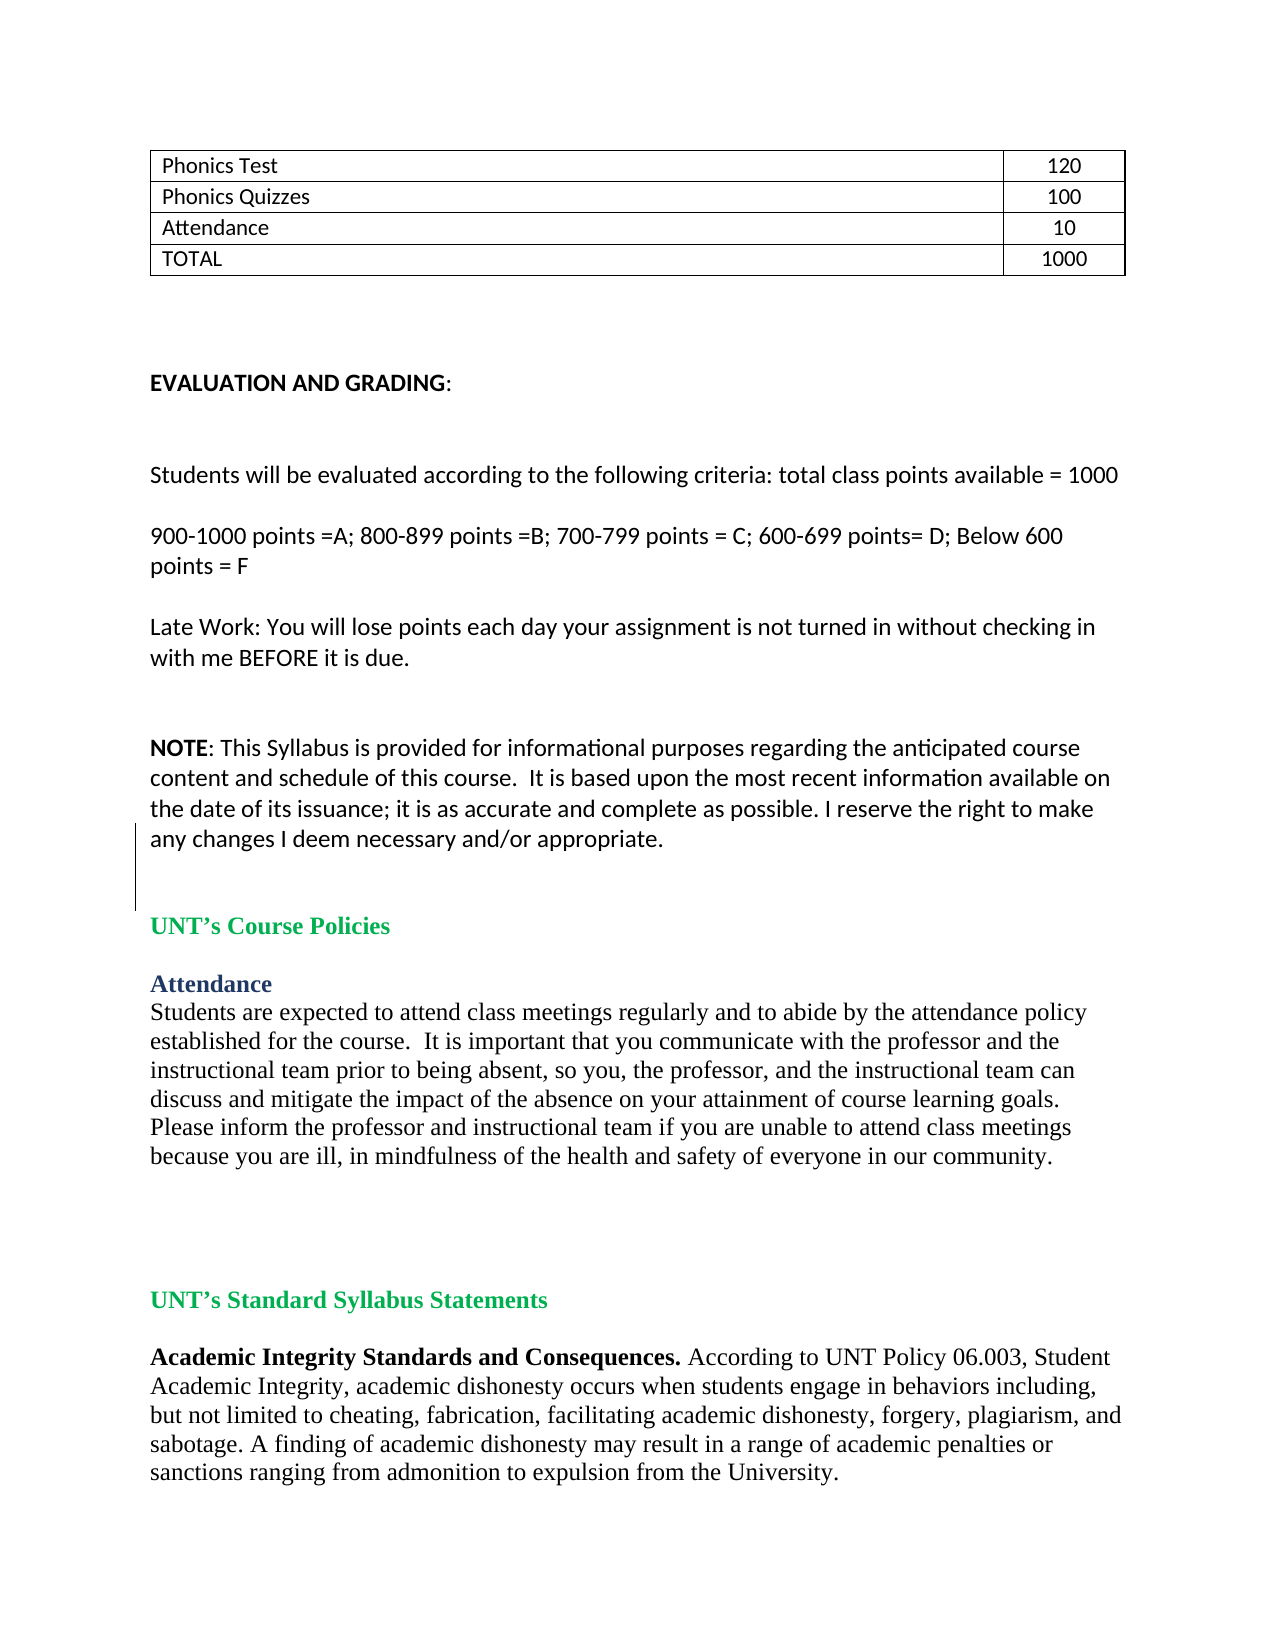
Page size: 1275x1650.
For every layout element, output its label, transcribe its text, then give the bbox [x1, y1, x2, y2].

text Students are expected to attend class meetings regularly and to abide by the attendance policy established for the course. It is important that you communicate with the professor and the instructional team prior to being absent, so you, the professor, and the instructional team can discuss and mitigate the impact of the absence on your attainment of course learning goals. Please inform the professor and instructional team if you are unable to attend class meetings because you are ill, in mindfulness of the health and safety of everyone in our community. [150, 997, 1125, 1170]
text EVALUATION AND GRADING: [150, 367, 1125, 398]
table_cell 100 [1004, 182, 1124, 212]
table_cell 1000 [1004, 245, 1124, 274]
text 900-1000 points =A; 800-899 points =B; 700-799 points = C; 600-699 points= D; Below 600 points = F [150, 520, 1125, 581]
table_cell Phonics Quizzes [151, 182, 1003, 212]
table_cell 10 [1004, 213, 1124, 243]
text UNT’s Course Policies [150, 911, 1125, 940]
text UNT’s Standard Syllabus Statements [150, 1285, 1125, 1314]
table_cell Attendance [151, 213, 1003, 243]
table_cell 120 [1004, 151, 1124, 181]
text Late Work: You will lose points each day your assignment is not turned in without checking in with me BEFORE it is due. [150, 611, 1125, 672]
table_cell TOTAL [151, 245, 1003, 274]
table_cell Phonics Test [151, 151, 1003, 181]
text Students will be evaluated according to the following criteria: total class points available = 1000 [150, 459, 1125, 489]
text Attendance [150, 969, 1125, 997]
text Academic Integrity Standards and Consequences. According to UNT Policy 06.003, Student Academic Integrity, academic dishonesty occurs when students engage in behaviors including, but not limited to cheating, fabrication, facilitating academic dishonesty, forgery, plagiarism, and sabotage. A finding of academic dishonesty may result in a range of academic penalties or sanctions ranging from admonition to expulsion from the University. [150, 1342, 1125, 1486]
